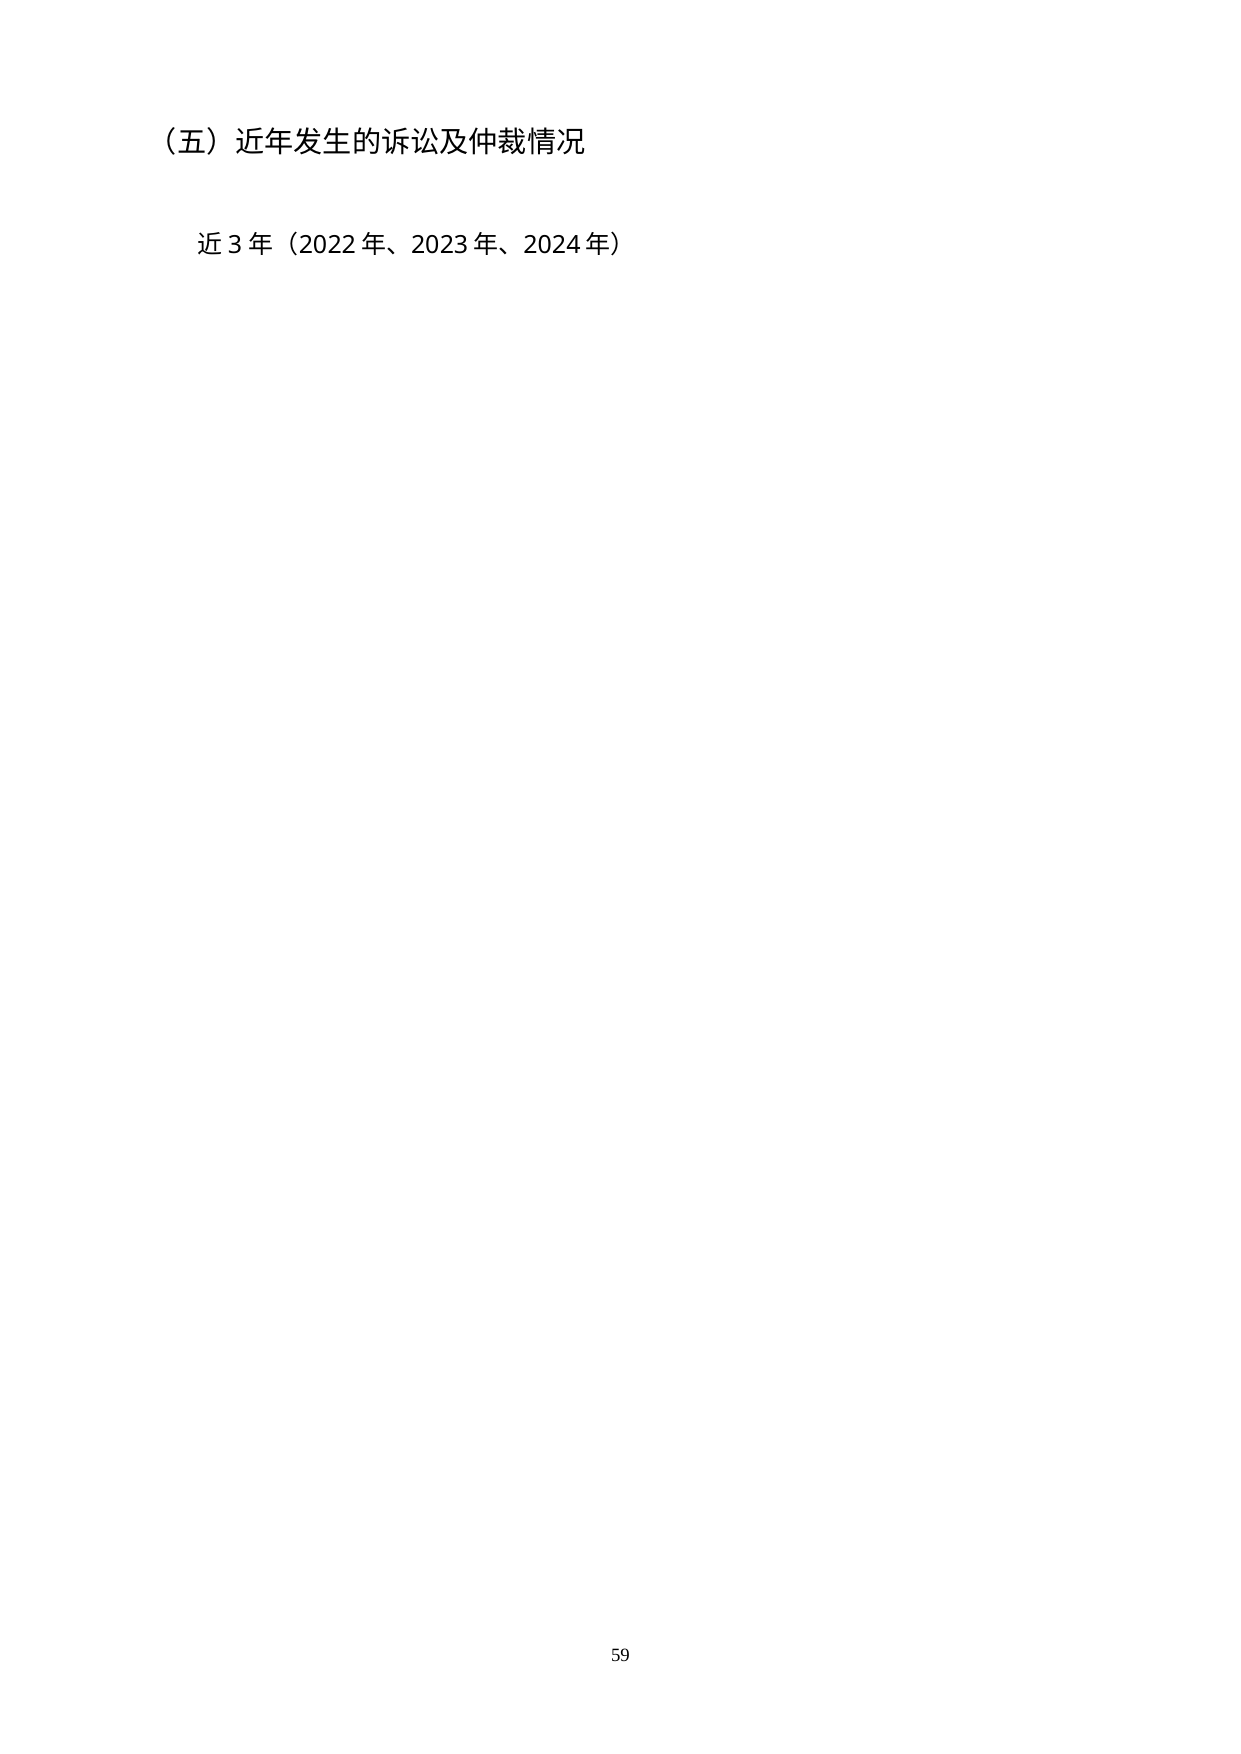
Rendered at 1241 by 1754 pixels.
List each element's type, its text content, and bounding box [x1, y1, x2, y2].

text （五）近年发生的诉讼及仲裁情况 [148, 118, 1092, 161]
text 近3 年（2022年、2023年、2024年） [148, 225, 1092, 261]
